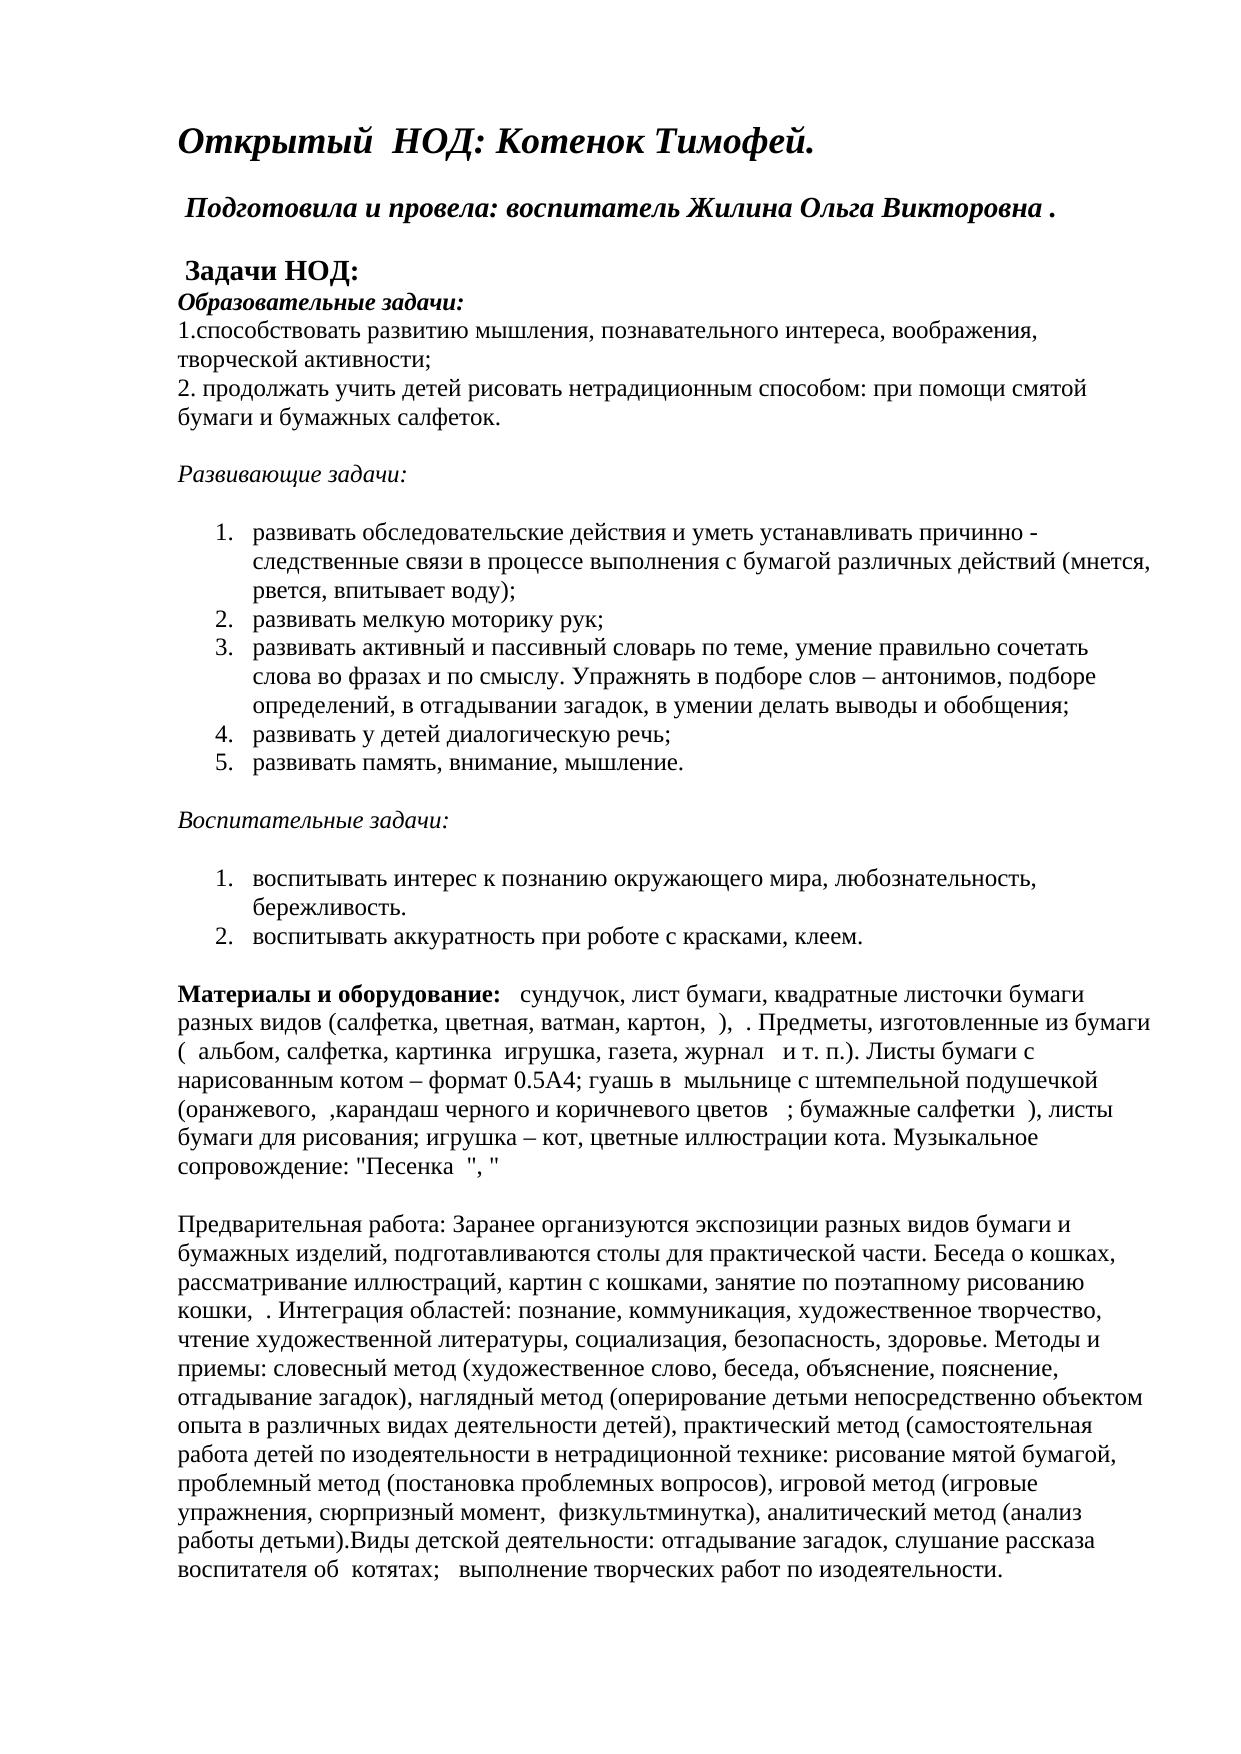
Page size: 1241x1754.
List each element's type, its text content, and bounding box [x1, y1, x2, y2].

text Воспитательные задачи: [177, 805, 1152, 834]
text Развивающие задачи: [177, 459, 1152, 488]
list воспитывать интерес к познанию окружающего мира, любознательность, бережливость. [215, 863, 1152, 921]
list развивать обследовательские действия и уметь устанавливать причинно - следственные связи в процессе выполнения с бумагой различных действий (мнется, рвется, впитывает воду); [215, 517, 1152, 604]
list развивать память, внимание, мышление. [215, 747, 1152, 776]
list развивать у детей диалогическую речь; [215, 719, 1152, 747]
text Подготовила и провела: воспитатель Жилина Ольга Викторовна . [177, 190, 1152, 224]
text Открытый НОД: Котенок Тимофей. [177, 118, 1152, 161]
list развивать активный и пассивный словарь по теме, умение правильно сочетать слова во фразах и по смыслу. Упражнять в подборе слов – антонимов, подборе определений, в отгадывании загадок, в умении делать выводы и обобщения; [215, 632, 1152, 719]
list развивать мелкую моторику рук; [215, 604, 1152, 632]
text Материалы и оборудование: сундучок, лист бумаги, квадратные листочки бумаги разных видов (салфетка, цветная, ватман, картон, ), . Предметы, изготовленные из бумаги ( альбом, салфетка, картинка игрушка, газета, журнал и т. п.). Листы бумаги с нарисованным котом – формат 0.5А4; гуашь в мыльнице с штемпельной подушечкой (оранжевого, ,карандаш черного и коричневого цветов ; бумажные салфетки ), листы бумаги для рисования; игрушка – кот, цветные иллюстрации кота. Музыкальное сопровождение: "Песенка ", " [177, 979, 1152, 1180]
list воспитывать аккуратность при роботе с красками, клеем. [215, 921, 1152, 949]
text Предварительная работа: Заранее организуются экспозиции разных видов бумаги и бумажных изделий, подготавливаются столы для практической части. Беседа о кошках, рассматривание иллюстраций, картин с кошками, занятие по поэтапному рисованию кошки, . Интеграция областей: познание, коммуникация, художественное творчество, чтение художественной литературы, социализация, безопасность, здоровье. Методы и приемы: словесный метод (художественное слово, беседа, объяснение, пояснение, отгадывание загадок), наглядный метод (оперирование детьми непосредственно объектом опыта в различных видах деятельности детей), практический метод (самостоятельная работа детей по изодеятельности в нетрадиционной технике: рисование мятой бумагой, проблемный метод (постановка проблемных вопросов), игровой метод (игровые упражнения, сюрпризный момент, физкультминутка), аналитический метод (анализ работы детьми).Виды детской деятельности: отгадывание загадок, слушание рассказа воспитателя об котятах; выполнение творческих работ по изодеятельности. [177, 1209, 1152, 1583]
text Задачи НОД: Образовательные задачи: 1.способствовать развитию мышления, познавательного интереса, воображения, творческой активности; 2. продолжать учить детей рисовать нетрадиционным способом: при помощи смятой бумаги и бумажных салфеток. [177, 253, 1152, 430]
